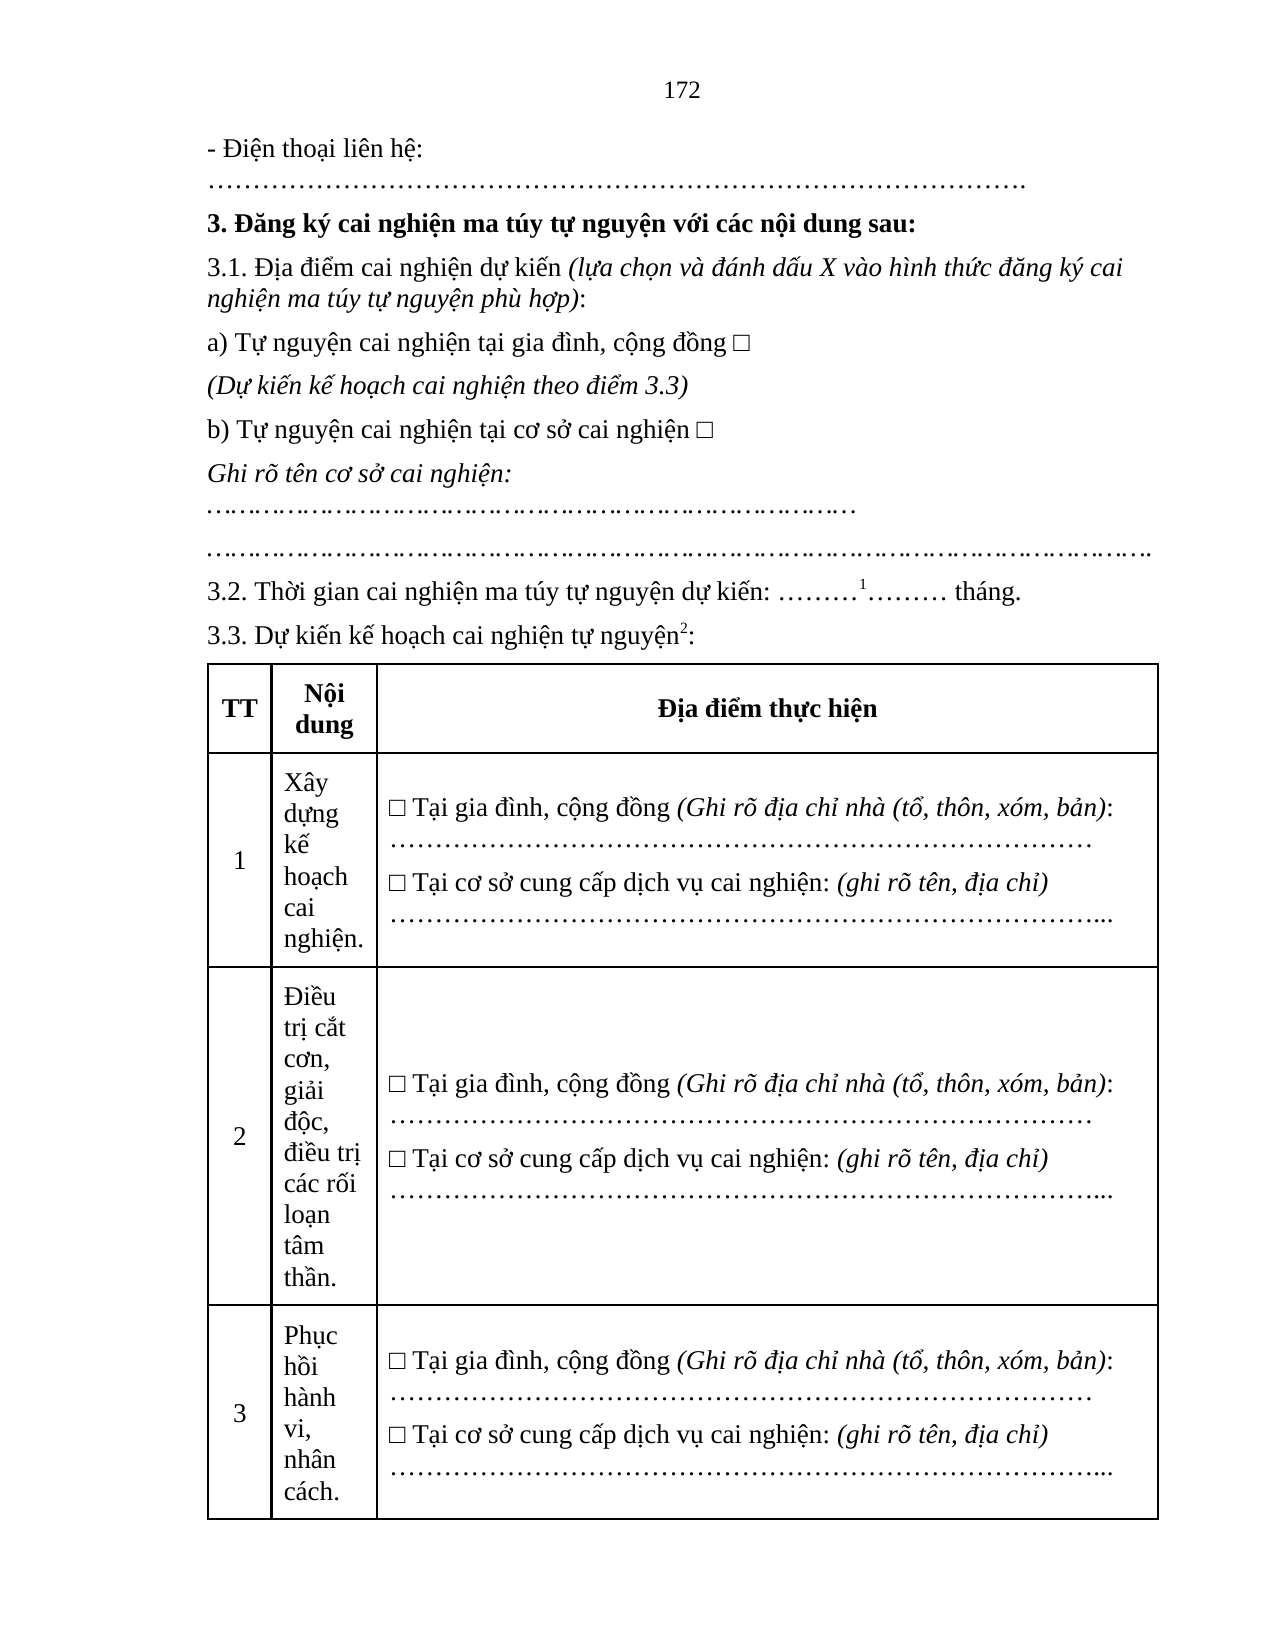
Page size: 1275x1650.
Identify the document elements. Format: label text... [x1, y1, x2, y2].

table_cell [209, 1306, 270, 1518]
text b) Tự nguyện cai nghiện tại cơ sở cai nghiện □ [207, 413, 1157, 444]
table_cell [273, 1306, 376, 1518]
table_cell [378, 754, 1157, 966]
text - Điện thoại liên hệ: ………………………………………………………………………………. [207, 132, 1157, 195]
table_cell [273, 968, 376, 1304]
text (Dự kiến kế hoạch cai nghiện theo điểm 3.3) [207, 369, 1157, 401]
text 3. Đăng ký cai nghiện ma túy tự nguyện với các nội dung sau: [207, 207, 1157, 238]
text a) Tự nguyện cai nghiện tại gia đình, cộng đồng □ [207, 326, 1157, 357]
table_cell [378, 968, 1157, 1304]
text ………………………………………………………………………………………………………. [207, 531, 1157, 563]
text 3.2. Thời gian cai nghiện ma túy tự nguyện dự kiến: ………1……… tháng. [207, 575, 1157, 606]
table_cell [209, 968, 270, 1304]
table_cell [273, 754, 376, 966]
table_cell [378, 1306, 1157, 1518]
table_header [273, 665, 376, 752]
text 3.1. Địa điểm cai nghiện dự kiến (lựa chọn và đánh dấu X vào hình thức đăng ký cai nghiện ma túy tự nguyện phù hợp): [207, 251, 1157, 313]
text 3.3. Dự kiến kế hoạch cai nghiện tự nguyện2: [207, 619, 1157, 650]
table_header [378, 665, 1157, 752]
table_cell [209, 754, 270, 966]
text Ghi rõ tên cơ sở cai nghiện: ……………………………………………………………………… [207, 457, 1157, 519]
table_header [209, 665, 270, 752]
